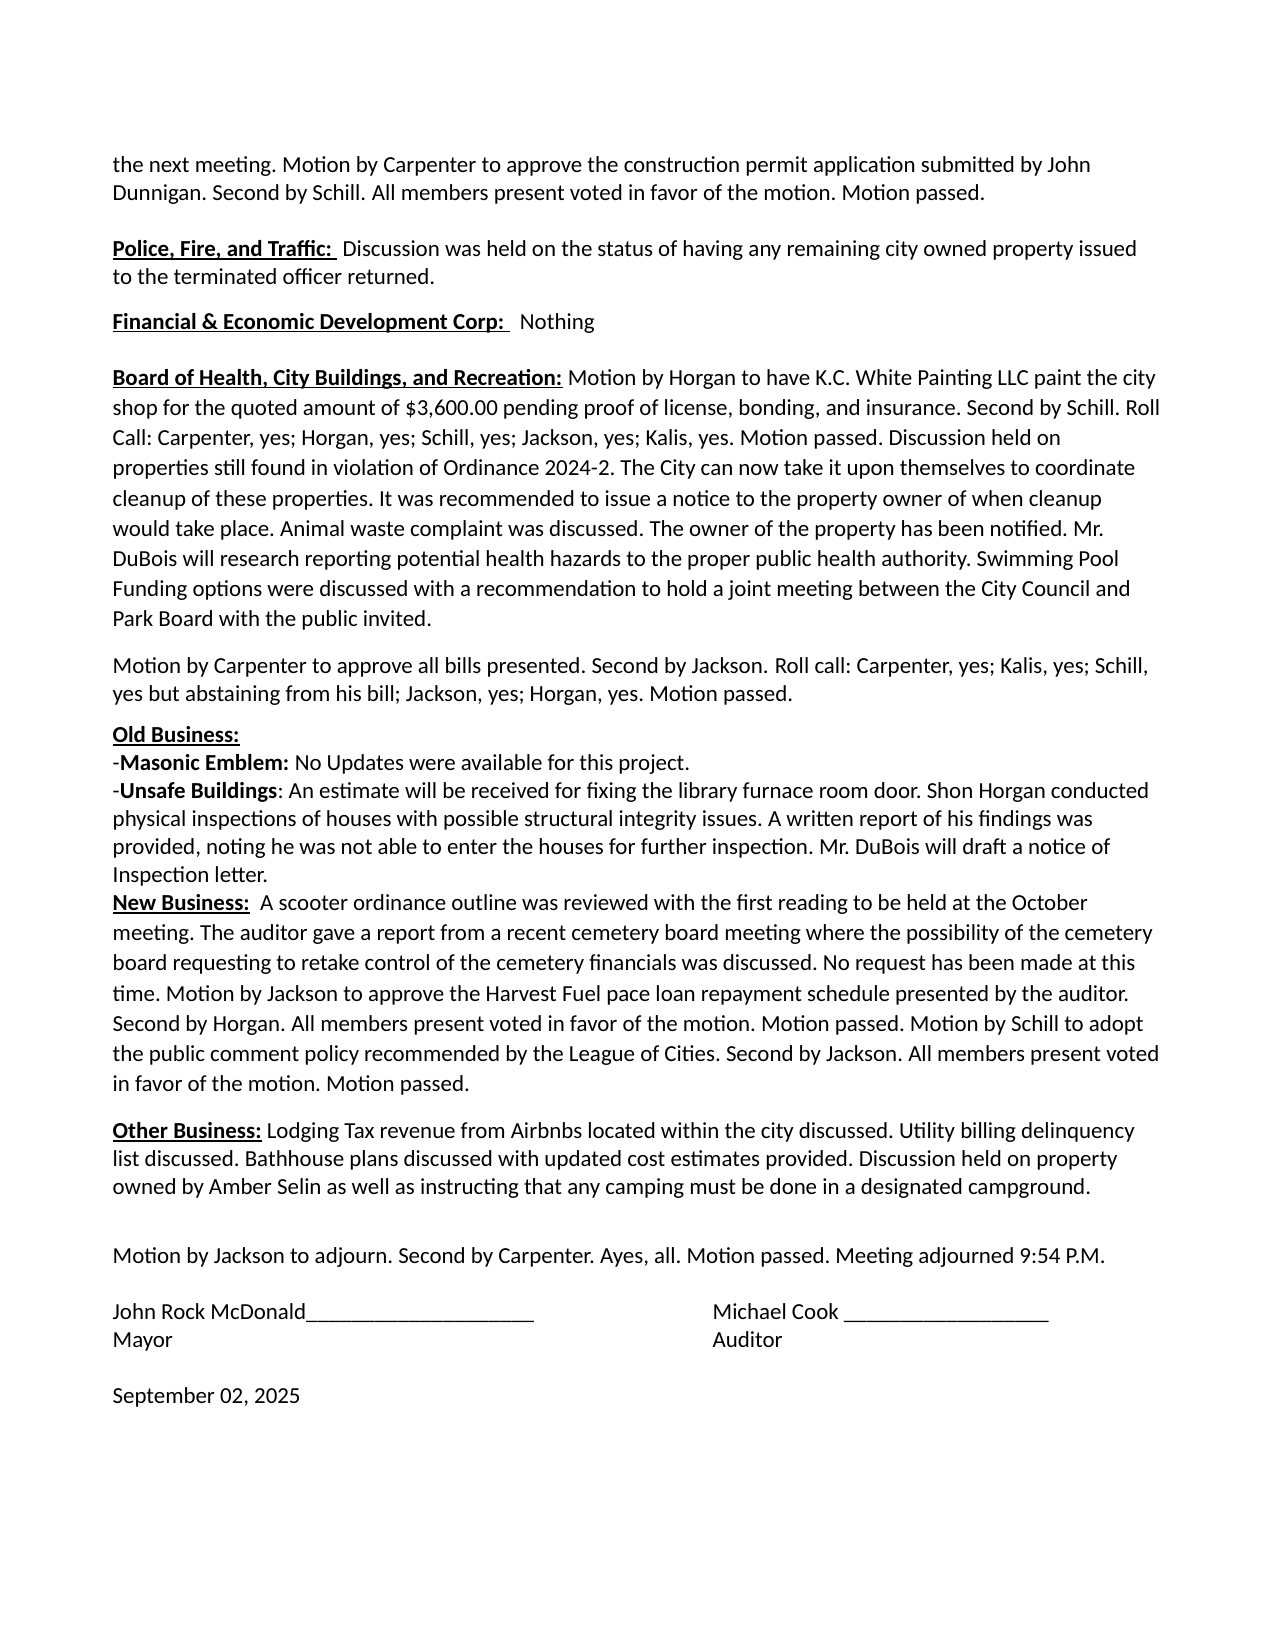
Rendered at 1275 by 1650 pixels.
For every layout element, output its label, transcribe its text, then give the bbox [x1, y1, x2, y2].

text Board of Health, City Buildings, and Recreation: Motion by Horgan to have K.C. White Painting LLC paint the city shop for the quoted amount of $3,600.00 pending proof of license, bonding, and insurance. Second by Schill. Roll Call: Carpenter, yes; Horgan, yes; Schill, yes; Jackson, yes; Kalis, yes. Motion passed. Discussion held on properties still found in violation of Ordinance 2024-2. The City can now take it upon themselves to coordinate cleanup of these properties. It was recommended to issue a notice to the property owner of when cleanup would take place. Animal waste complaint was discussed. The owner of the property has been notified. Mr. DuBois will research reporting potential health hazards to the proper public health authority. Swimming Pool Funding options were discussed with a recommendation to hold a joint meeting between the City Council and Park Board with the public invited. [112, 363, 1162, 632]
text Old Business: [112, 720, 1162, 748]
text Police, Fire, and Traffic: Discussion was held on the status of having any remaining city owned property issued to the terminated officer returned. [112, 234, 1162, 290]
text Financial & Economic Development Corp: Nothing [112, 307, 1162, 335]
text Mayor Auditor [112, 1325, 1162, 1353]
text -Masonic Emblem: No Updates were available for this project. [112, 748, 1162, 776]
text Motion by Jackson to adjourn. Second by Carpenter. Ayes, all. Motion passed. Meeting adjourned 9:54 P.M. [112, 1241, 1162, 1269]
text John Rock McDonald____________________ Michael Cook __________________ [112, 1297, 1162, 1325]
text Other Business: Lodging Tax revenue from Airbnbs located within the city discussed. Utility billing delinquency list discussed. Bathhouse plans discussed with updated cost estimates provided. Discussion held on property owned by Amber Selin as well as instructing that any camping must be done in a designated campground. [112, 1116, 1162, 1200]
text Motion by Carpenter to approve all bills presented. Second by Jackson. Roll call: Carpenter, yes; Kalis, yes; Schill, yes but abstaining from his bill; Jackson, yes; Horgan, yes. Motion passed. [112, 651, 1162, 707]
text -Unsafe Buildings: An estimate will be received for fixing the library furnace room door. Shon Horgan conducted physical inspections of houses with possible structural integrity issues. A written report of his findings was provided, noting he was not able to enter the houses for further inspection. Mr. DuBois will draft a notice of Inspection letter. [112, 776, 1162, 888]
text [112, 150, 1162, 206]
text September 02, 2025 [112, 1381, 1162, 1409]
text New Business: A scooter ordinance outline was reviewed with the first reading to be held at the October meeting. The auditor gave a report from a recent cemetery board meeting where the possibility of the cemetery board requesting to retake control of the cemetery financials was discussed. No request has been made at this time. Motion by Jackson to approve the Harvest Fuel pace loan repayment schedule presented by the auditor. Second by Horgan. All members present voted in favor of the motion. Motion passed. Motion by Schill to adopt the public comment policy recommended by the League of Cities. Second by Jackson. All members present voted in favor of the motion. Motion passed. [112, 888, 1162, 1097]
